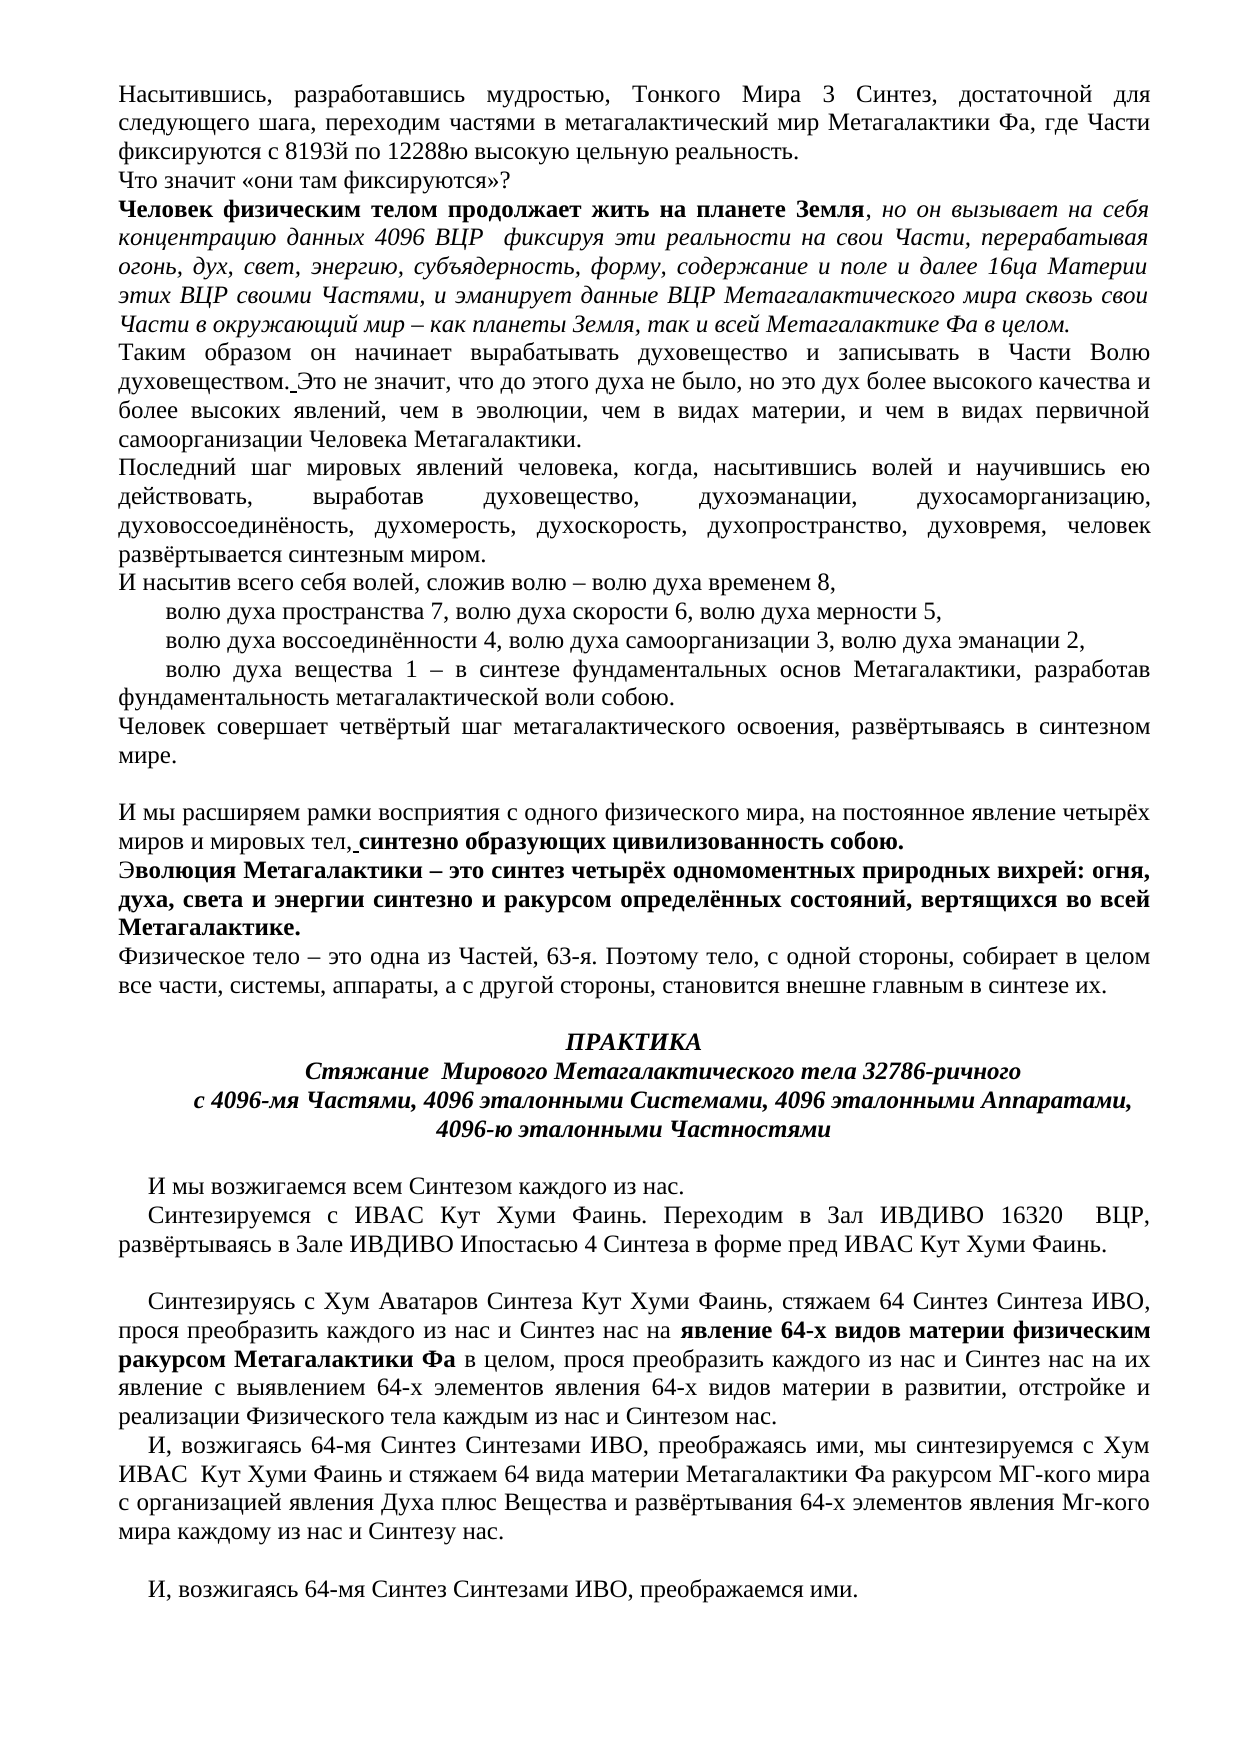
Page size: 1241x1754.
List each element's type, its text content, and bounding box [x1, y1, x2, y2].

text с 4096-мя Частями, 4096 эталонными Системами, 4096 эталонными Аппаратами, 4096-ю эталонными Частностями [118, 1085, 1152, 1142]
text Человек совершает четвёртый шаг метагалактического освоения, развёртываясь в синтезном мире. [118, 711, 1152, 769]
text Человек физическим телом продолжает жить на планете Земля, но он вызывает на себя концентрацию данных 4096 ВЦР фиксируя эти реальности на свои Части, перерабатывая огонь, дух, свет, энергию, субъядерность, форму, содержание и поле и далее 16ца Материи этих ВЦР своими Частями, и эманирует данные ВЦР Метагалактического мира сквозь свои Части в окружающий мир – как планеты Земля, так и всей Метагалактике Фа в целом. [118, 194, 1152, 337]
text Таким образом он начинает вырабатывать духовещество и записывать в Части Волю духовеществом. Это не значит, что до этого духа не было, но это дух более высокого качества и более высоких явлений, чем в эволюции, чем в видах материи, и чем в видах первичной самоорганизации Человека Метагалактики. [118, 337, 1152, 452]
text Синтезируемся с ИВАС Кут Хуми Фаинь. Переходим в Зал ИВДИВО 16320 ВЦР, развёртываясь в Зале ИВДИВО Ипостасью 4 Синтеза в форме пред ИВАС Кут Хуми Фаинь. [118, 1200, 1152, 1257]
text Что значит «они там фиксируются»? [118, 165, 1152, 194]
text Эволюция Метагалактики – это синтез четырёх одномоментных природных вихрей: огня, духа, света и энергии синтезно и ракурсом определённых состояний, вертящихся во всей Метагалактике. [118, 855, 1152, 941]
text И, возжигаясь 64-мя Синтез Синтезами ИВО, преображаясь ими, мы синтезируемся с Хум ИВАС Кут Хуми Фаинь и стяжаем 64 вида материи Метагалактики Фа ракурсом МГ-кого мира с организацией явления Духа плюс Вещества и развёртывания 64-х элементов явления Мг-кого мира каждому из нас и Синтезу нас. [118, 1430, 1152, 1545]
text Стяжание Мирового Метагалактического тела 32786-ричного [118, 1056, 1152, 1085]
text И мы возжигаемся всем Синтезом каждого из нас. [118, 1171, 1152, 1200]
text Насытившись, разработавшись мудростью, Тонкого Мира 3 Синтез, достаточной для следующего шага, переходим частями в метагалактический мир Метагалактики Фа, где Части фиксируются с 8193й по 12288ю высокую цельную реальность. [118, 79, 1152, 165]
text И мы расширяем рамки восприятия с одного физического мира, на постоянное явление четырёх миров и мировых тел, синтезно образующих цивилизованность собою. [118, 797, 1152, 855]
text И насытив всего себя волей, сложив волю – волю духа временем 8, [118, 567, 1152, 596]
text Синтезируясь с Хум Аватаров Синтеза Кут Хуми Фаинь, стяжаем 64 Синтез Синтеза ИВО, прося преобразить каждого из нас и Синтез нас на явление 64-х видов материи физическим ракурсом Метагалактики Фа в целом, прося преобразить каждого из нас и Синтез нас на их явление с выявлением 64-х элементов явления 64-х видов материи в развитии, отстройке и реализации Физического тела каждым из нас и Синтезом нас. [118, 1286, 1152, 1430]
text Последний шаг мировых явлений человека, когда, насытившись волей и научившись ею действовать, выработав духовещество, духоэманации, духосаморганизацию, духовоссоединёность, духомерость, духоскорость, духопространство, духовремя, человек развёртывается синтезным миром. [118, 452, 1152, 567]
text ПРАКТИКА [118, 1027, 1152, 1056]
text волю духа воссоединённости 4, волю духа самоорганизации 3, волю духа эманации 2, [118, 625, 1152, 654]
text Физическое тело – это одна из Частей, 63-я. Поэтому тело, с одной стороны, собирает в целом все части, системы, аппараты, а с другой стороны, становится внешне главным в синтезе их. [118, 941, 1152, 999]
text И, возжигаясь 64-мя Синтез Синтезами ИВО, преображаемся ими. [118, 1574, 1152, 1602]
text волю духа пространства 7, волю духа скорости 6, волю духа мерности 5, [118, 596, 1152, 625]
text волю духа вещества 1 – в синтезе фундаментальных основ Метагалактики, разработав фундаментальность метагалактической воли собою. [118, 654, 1152, 711]
